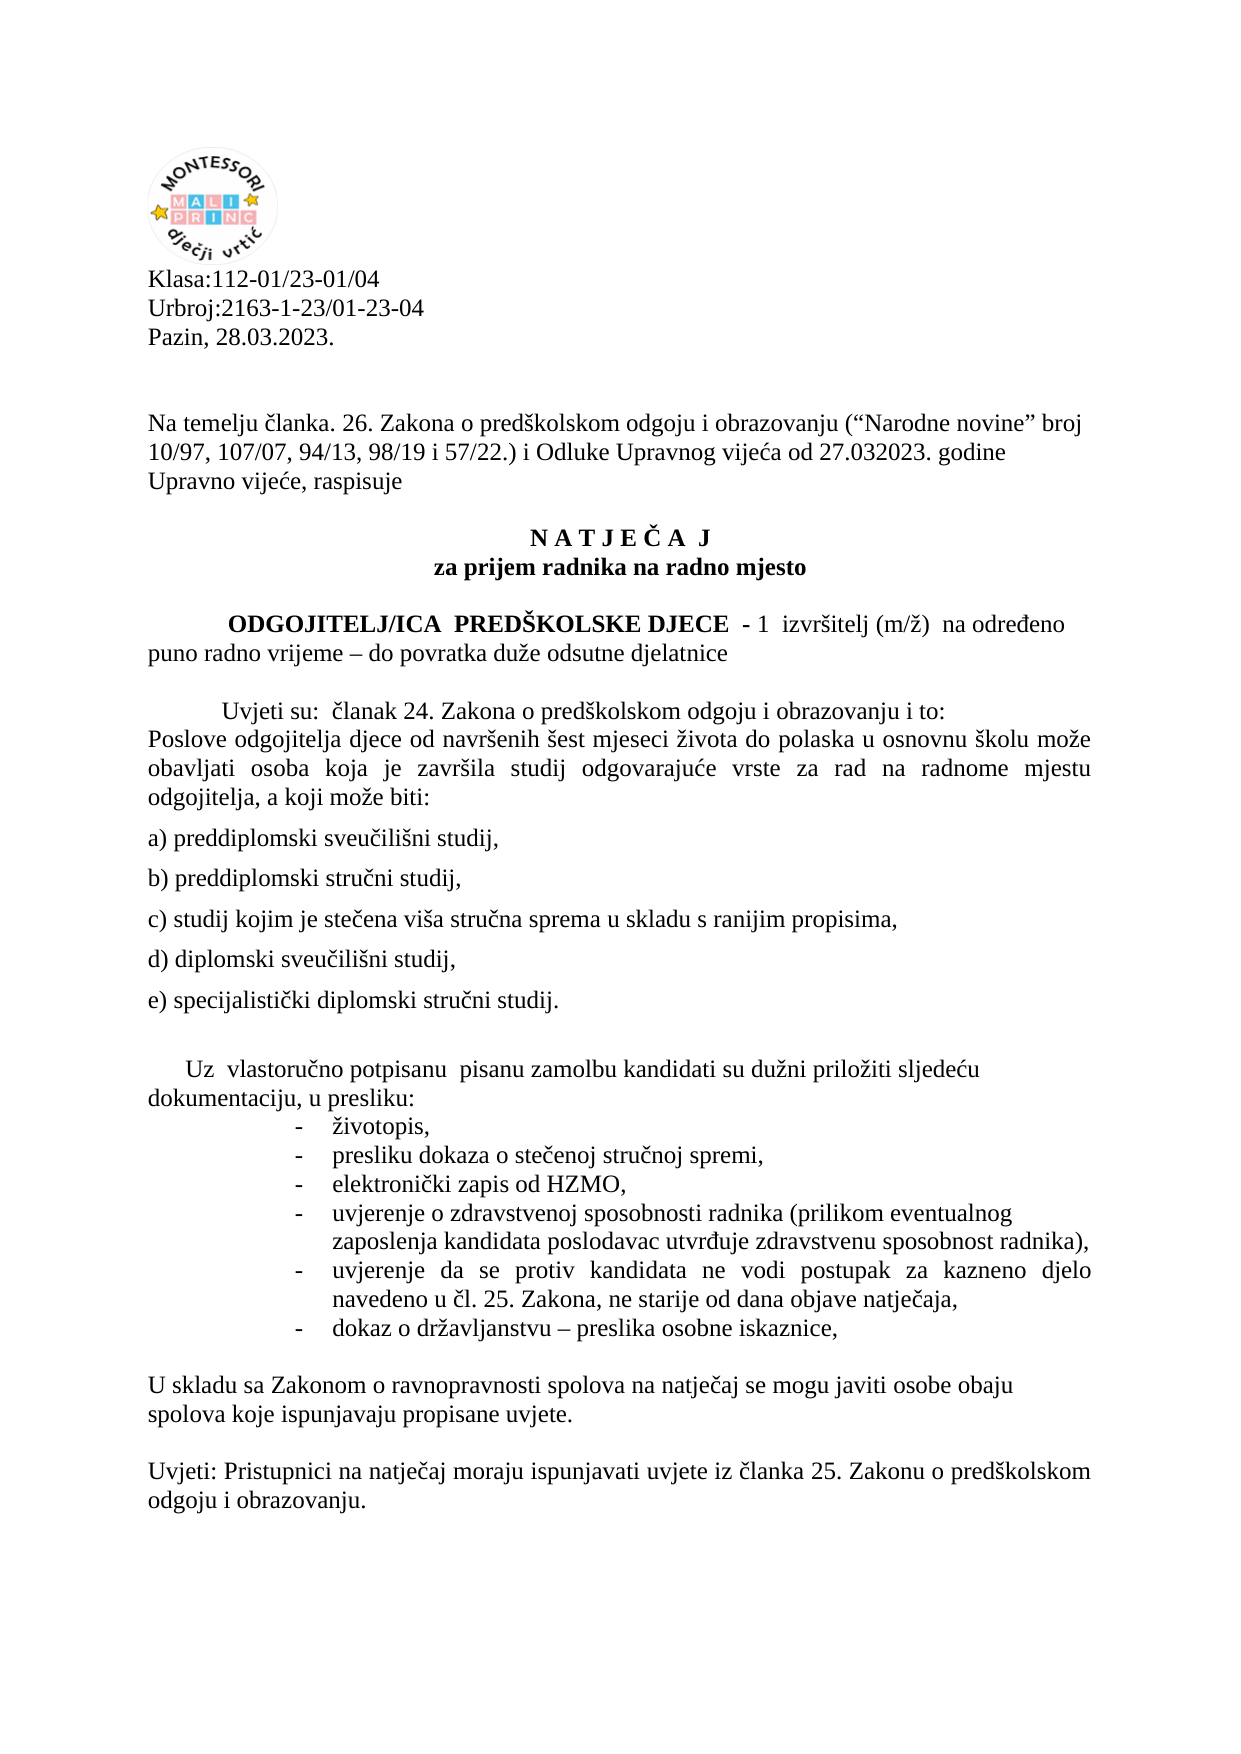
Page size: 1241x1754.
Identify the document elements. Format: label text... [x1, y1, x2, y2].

text ODGOJITELJ/ICA PREDŠKOLSKE DJECE - 1 izvršitelj (m/ž) na određeno puno radno vrijeme – do povratka duže odsutne djelatnice [148, 609, 1093, 667]
text e) specijalistički diplomski stručni studij. [148, 985, 1093, 1013]
text za prijem radnika na radno mjesto [148, 552, 1093, 581]
list uvjerenje o zdravstvenoj sposobnosti radnika (prilikom eventualnog zaposlenja kandidata poslodavac utvrđuje zdravstvenu sposobnost radnika), [294, 1198, 1093, 1255]
text Na temelju članka. 26. Zakona o predškolskom odgoju i obrazovanju (“Narodne novine” broj 10/97, 107/07, 94/13, 98/19 i 57/22.) i Odluke Upravnog vijeća od 27.032023. godine Upravno vijeće, raspisuje [148, 408, 1093, 494]
list dokaz o državljanstvu – preslika osobne iskaznice, [294, 1313, 1093, 1341]
list životopis, [294, 1111, 1093, 1140]
text Uvjeti: Pristupnici na natječaj moraju ispunjavati uvjete iz članka 25. Zakonu o predškolskom odgoju i obrazovanju. [148, 1456, 1093, 1514]
text N A T J E Č A J [148, 523, 1093, 552]
text Urbroj:2163-1-23/01-23-04 [148, 293, 1093, 322]
text Poslove odgojitelja djece od navršenih šest mjeseci života do polaska u osnovnu školu može obavljati osoba koja je završila studij odgovarajuće vrste za rad na radnome mjestu odgojitelja, a koji može biti: [148, 724, 1093, 811]
text b) preddiplomski stručni studij, [148, 863, 1093, 892]
text U skladu sa Zakonom o ravnopravnosti spolova na natječaj se mogu javiti osobe obaju spolova koje ispunjavaju propisane uvjete. [148, 1370, 1093, 1428]
list uvjerenje da se protiv kandidata ne vodi postupak za kazneno djelo navedeno u čl. 25. Zakona, ne starije od dana objave natječaja, [294, 1255, 1093, 1313]
text d) diplomski sveučilišni studij, [148, 944, 1093, 973]
picture [147, 147, 278, 265]
text Klasa:112-01/23-01/04 [148, 264, 1093, 293]
text Uvjeti su: članak 24. Zakona o predškolskom odgoju i obrazovanju i to: [148, 696, 1093, 724]
list presliku dokaza o stečenoj stručnoj spremi, [294, 1140, 1093, 1169]
text c) studij kojim je stečena viša stručna sprema u skladu s ranijim propisima, [148, 904, 1093, 932]
list elektronički zapis od HZMO, [294, 1169, 1093, 1198]
text Uz vlastoručno potpisanu pisanu zamolbu kandidati su dužni priložiti sljedeću dokumentaciju, u presliku: [148, 1054, 1093, 1111]
text a) preddiplomski sveučilišni studij, [148, 823, 1093, 851]
text Pazin, 28.03.2023. [148, 322, 1093, 351]
